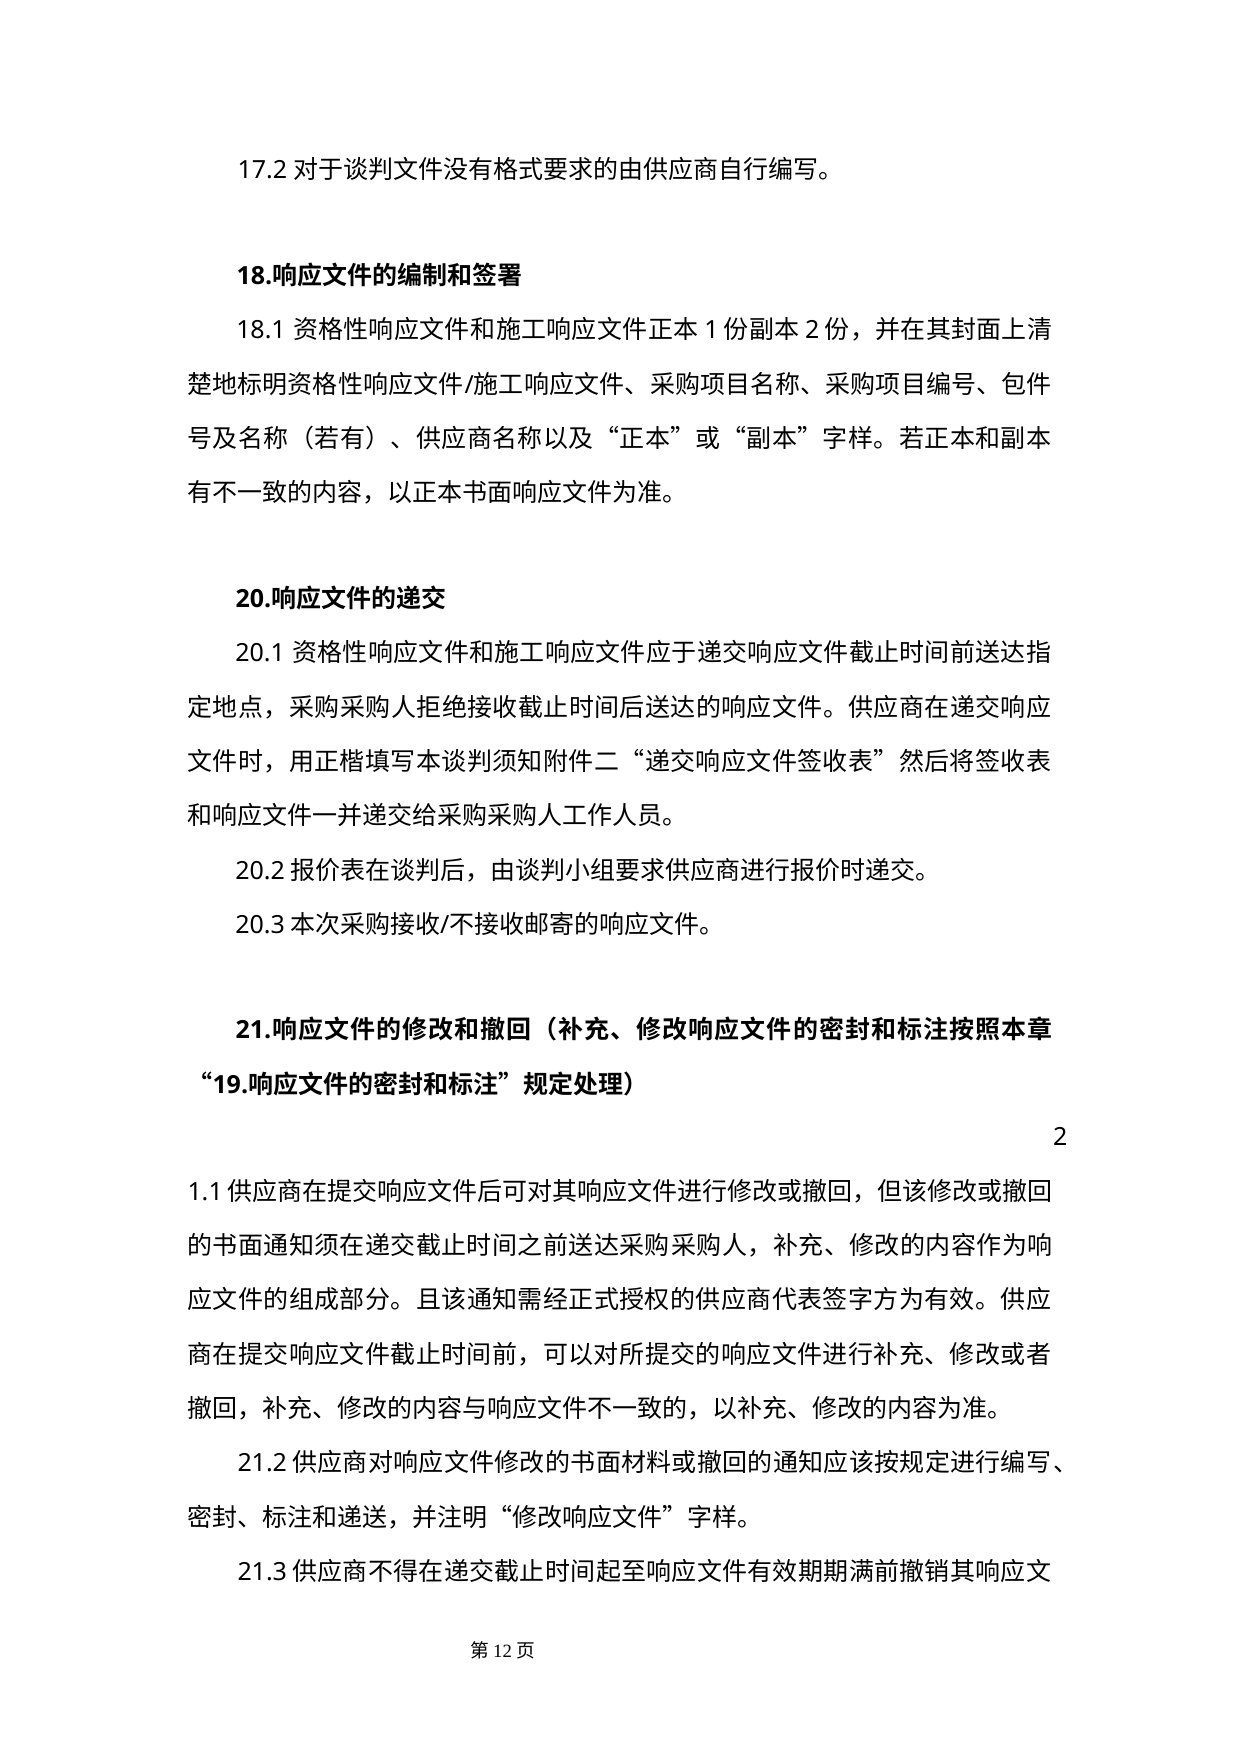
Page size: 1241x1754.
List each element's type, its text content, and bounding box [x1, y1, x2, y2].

text 20.3本次采购接收/不接收邮寄的响应文件。 [187, 904, 1053, 941]
text 18.1 资格性响应文件和施工响应文件正本1份副本2份，并在其封面上清楚地标明资格性响应文件/施工响应文件、采购项目名称、采购项目编号、包件号及名称（若有）、供应商名称以及“正本”或“副本”字样。若正本和副本有不一致的内容，以正本书面响应文件为准。 [187, 310, 1053, 509]
text 20.响应文件的递交 [187, 578, 1053, 614]
text 20.1 资格性响应文件和施工响应文件应于递交响应文件截止时间前送达指定地点，采购采购人拒绝接收截止时间后送达的响应文件。供应商在递交响应文件时，用正楷填写本谈判须知附件二“递交响应文件签收表”然后将签收表和响应文件一并递交给采购采购人工作人员。 [187, 633, 1053, 832]
text 20.2报价表在谈判后，由谈判小组要求供应商进行报价时递交。 [187, 850, 1053, 886]
text 21.2供应商对响应文件修改的书面材料或撤回的通知应该按规定进行编写、密封、标注和递送，并注明“修改响应文件”字样。 [187, 1443, 1053, 1533]
text 21.1供应商在提交响应文件后可对其响应文件进行修改或撤回，但该修改或撤回的书面通知须在递交截止时间之前送达采购采购人，补充、修改的内容作为响应文件的组成部分。且该通知需经正式授权的供应商代表签字方为有效。供应商在提交响应文件截止时间前，可以对所提交的响应文件进行补充、修改或者撤回，补充、修改的内容与响应文件不一致的，以补充、修改的内容为准。 [187, 1119, 1053, 1425]
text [187, 1552, 1053, 1588]
text 21.响应文件的修改和撤回（补充、修改响应文件的密封和标注按照本章“19.响应文件的密封和标注”规定处理） [187, 1010, 1053, 1101]
text 17.2 对于谈判文件没有格式要求的由供应商自行编写。 [187, 150, 1053, 186]
text 18.响应文件的编制和签署 [187, 255, 1053, 292]
